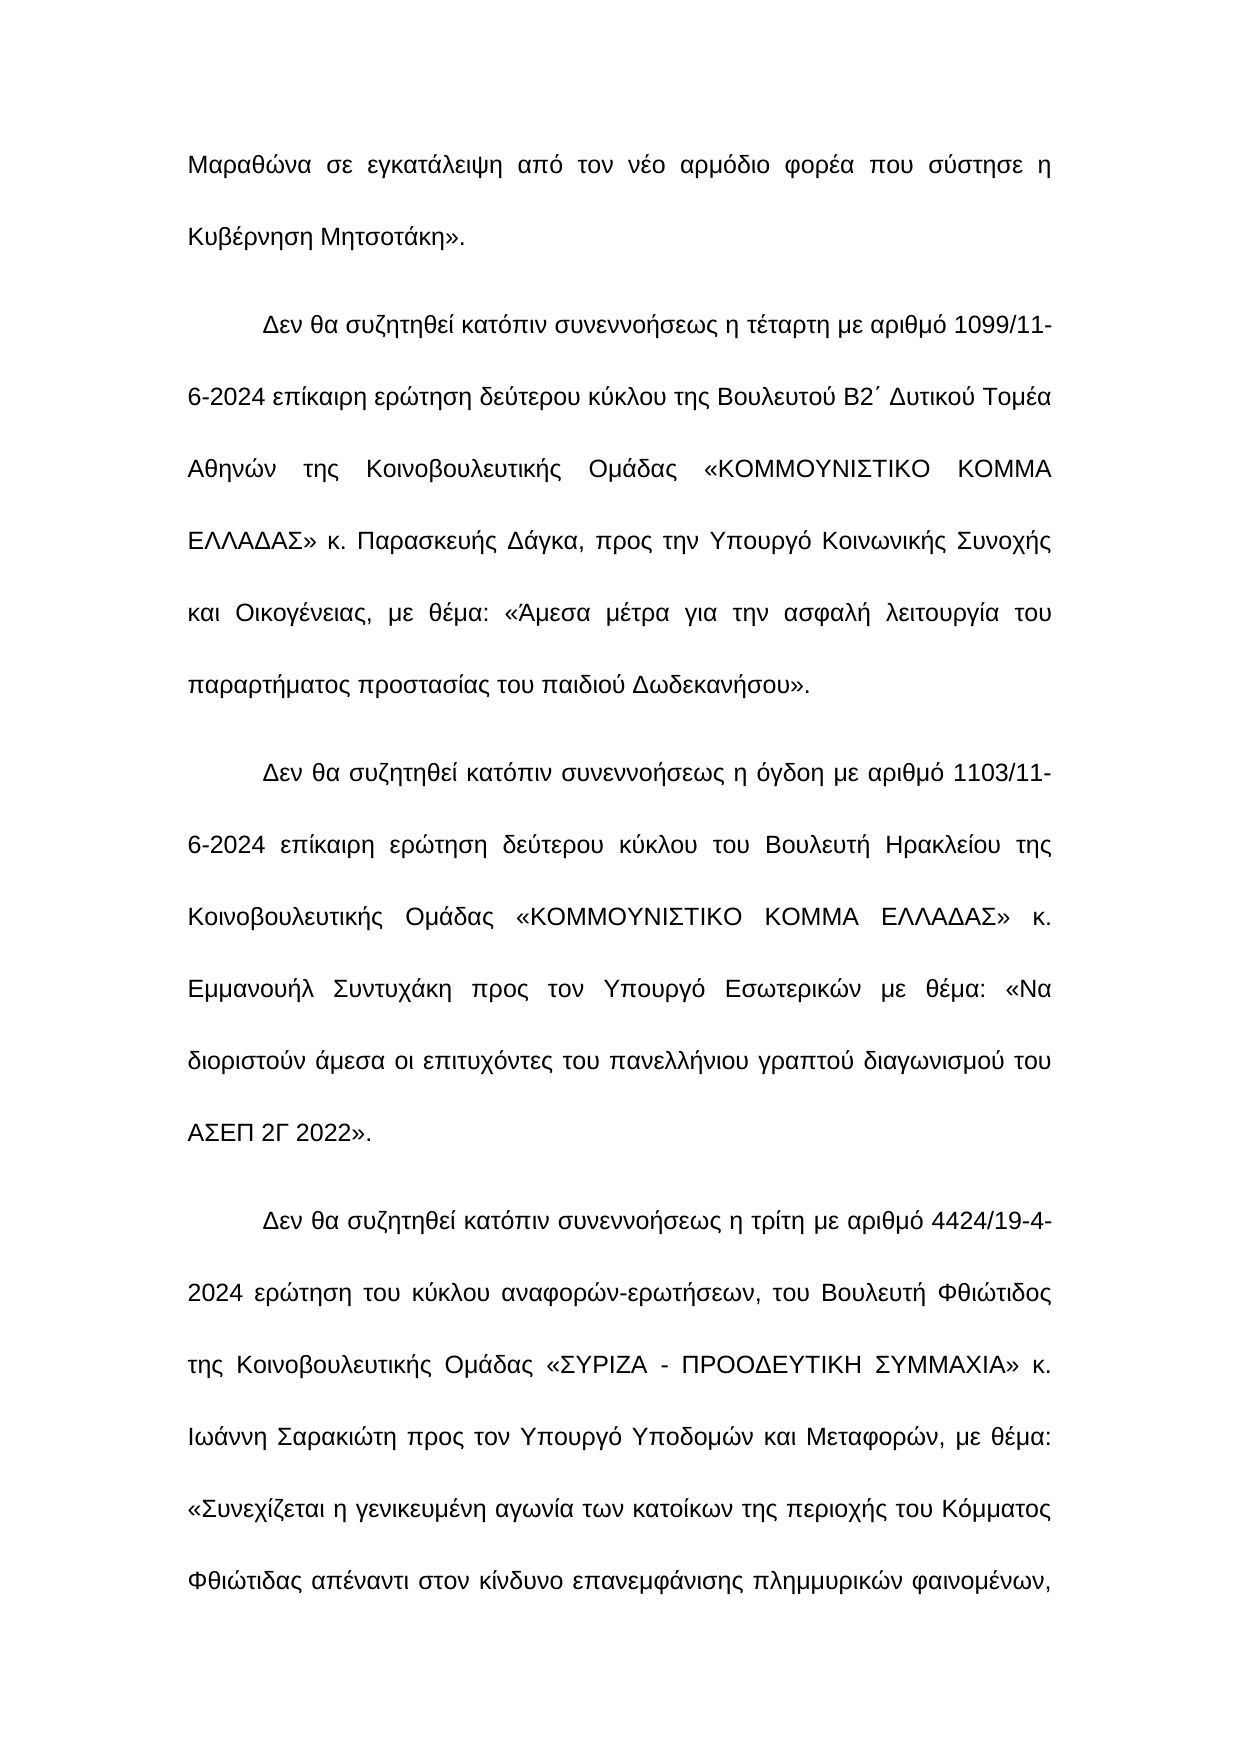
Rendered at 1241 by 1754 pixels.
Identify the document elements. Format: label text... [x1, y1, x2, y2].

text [187, 150, 1053, 251]
text Δεν θα συζητηθεί κατόπιν συνεννοήσεως η όγδοη με αριθμό 1103/11-6-2024 επίκαιρη ερώτηση δεύτερου κύκλου του Βουλευτή Ηρακλείου της Κοινοβουλευτικής Ομάδας «ΚΟΜΜΟΥΝΙΣΤΙΚΟ ΚΟΜΜΑ ΕΛΛΑΔΑΣ» κ. Εμμανουήλ Συντυχάκη προς τον Υπουργό Εσωτερικών με θέμα: «Να διοριστούν άμεσα οι επιτυχόντες του πανελλήνιου γραπτού διαγωνισμού του ΑΣΕΠ 2Γ 2022». [187, 758, 1053, 1146]
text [187, 1206, 1053, 1594]
text Δεν θα συζητηθεί κατόπιν συνεννοήσεως η τέταρτη με αριθμό 1099/11-6-2024 επίκαιρη ερώτηση δεύτερου κύκλου της Βουλευτού Β2΄ Δυτικού Τομέα Αθηνών της Κοινοβουλευτικής Ομάδας «ΚΟΜΜΟΥΝΙΣΤΙΚΟ ΚΟΜΜΑ ΕΛΛΑΔΑΣ» κ. Παρασκευής Δάγκα, προς την Υπουργό Κοινωνικής Συνοχής και Οικογένειας, με θέμα: «Άμεσα μέτρα για την ασφαλή λειτουργία του παραρτήματος προστασίας του παιδιού Δωδεκανήσου». [187, 310, 1053, 698]
